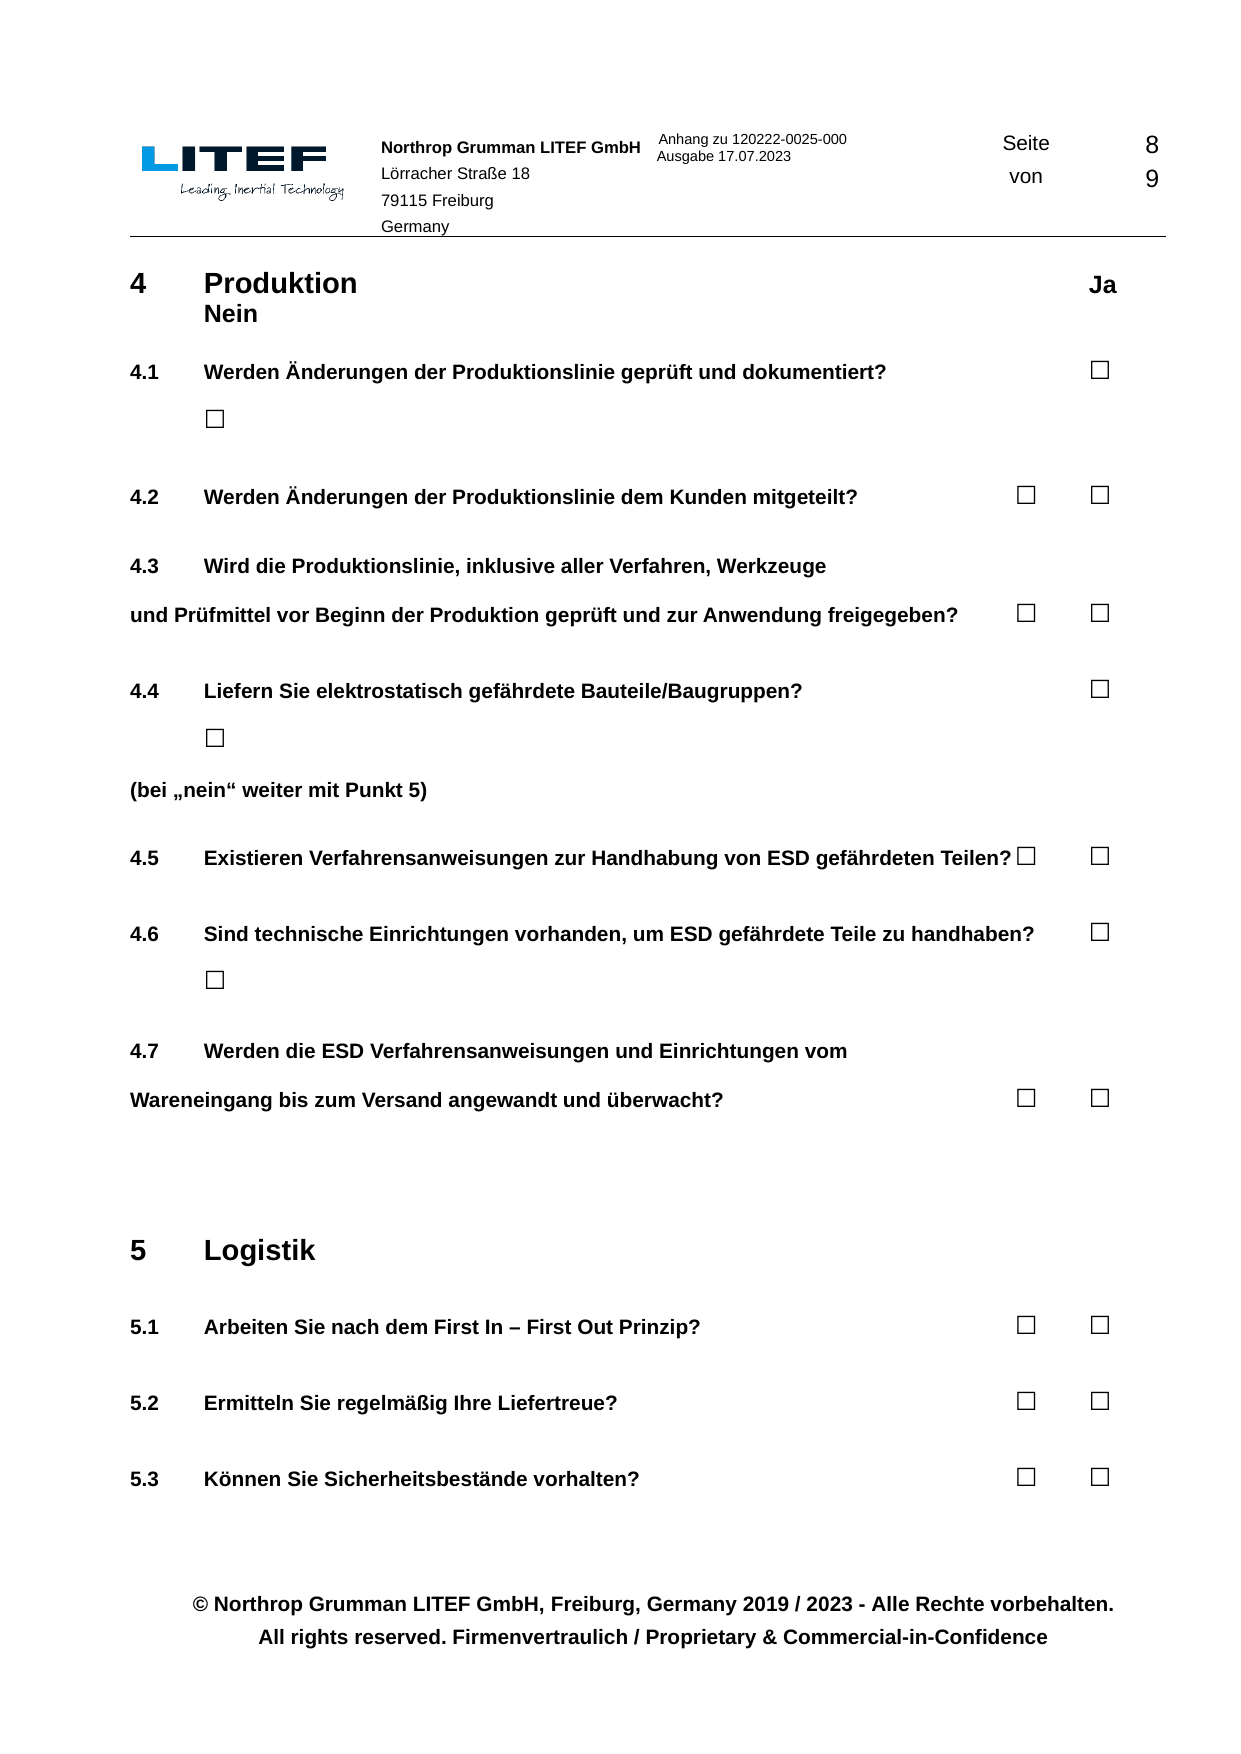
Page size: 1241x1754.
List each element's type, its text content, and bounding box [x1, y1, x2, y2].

subtitle Werden Änderungen der Produktionslinie geprüft und dokumentiert? [130, 353, 1152, 436]
subtitle Logistik [130, 1232, 1152, 1266]
subtitle Können Sie Sicherheitsbestände vorhalten? [130, 1460, 1152, 1494]
picture [137, 143, 348, 205]
subtitle Sind technische Einrichtungen vorhanden, um ESD gefährdete Teile zu handhaben? [130, 914, 1152, 997]
subtitle Produktion Ja Nein [130, 266, 1152, 328]
subtitle Wareneingang bis zum Versand angewandt und überwacht? [130, 1081, 1152, 1115]
subtitle Existieren Verfahrensanweisungen zur Handhabung von ESD gefährdeten Teilen? [130, 838, 1152, 872]
subtitle Wird die Produktionslinie, inklusive aller Verfahren, Werkzeuge [130, 553, 1152, 577]
subtitle Werden Änderungen der Produktionslinie dem Kunden mitgeteilt? [130, 477, 1152, 512]
subtitle Werden die ESD Verfahrensanweisungen und Einrichtungen vom [130, 1039, 1152, 1063]
subtitle und Prüfmittel vor Beginn der Produktion geprüft und zur Anwendung freigegeben? [130, 596, 1152, 630]
subtitle (bei „nein“ weiter mit Punkt 5) [130, 777, 1152, 801]
subtitle Arbeiten Sie nach dem First In – First Out Prinzip? [130, 1308, 1152, 1342]
subtitle Liefern Sie elektrostatisch gefährdete Bauteile/Baugruppen? [130, 672, 1152, 754]
subtitle Ermitteln Sie regelmäßig Ihre Liefertreue? [130, 1384, 1152, 1418]
